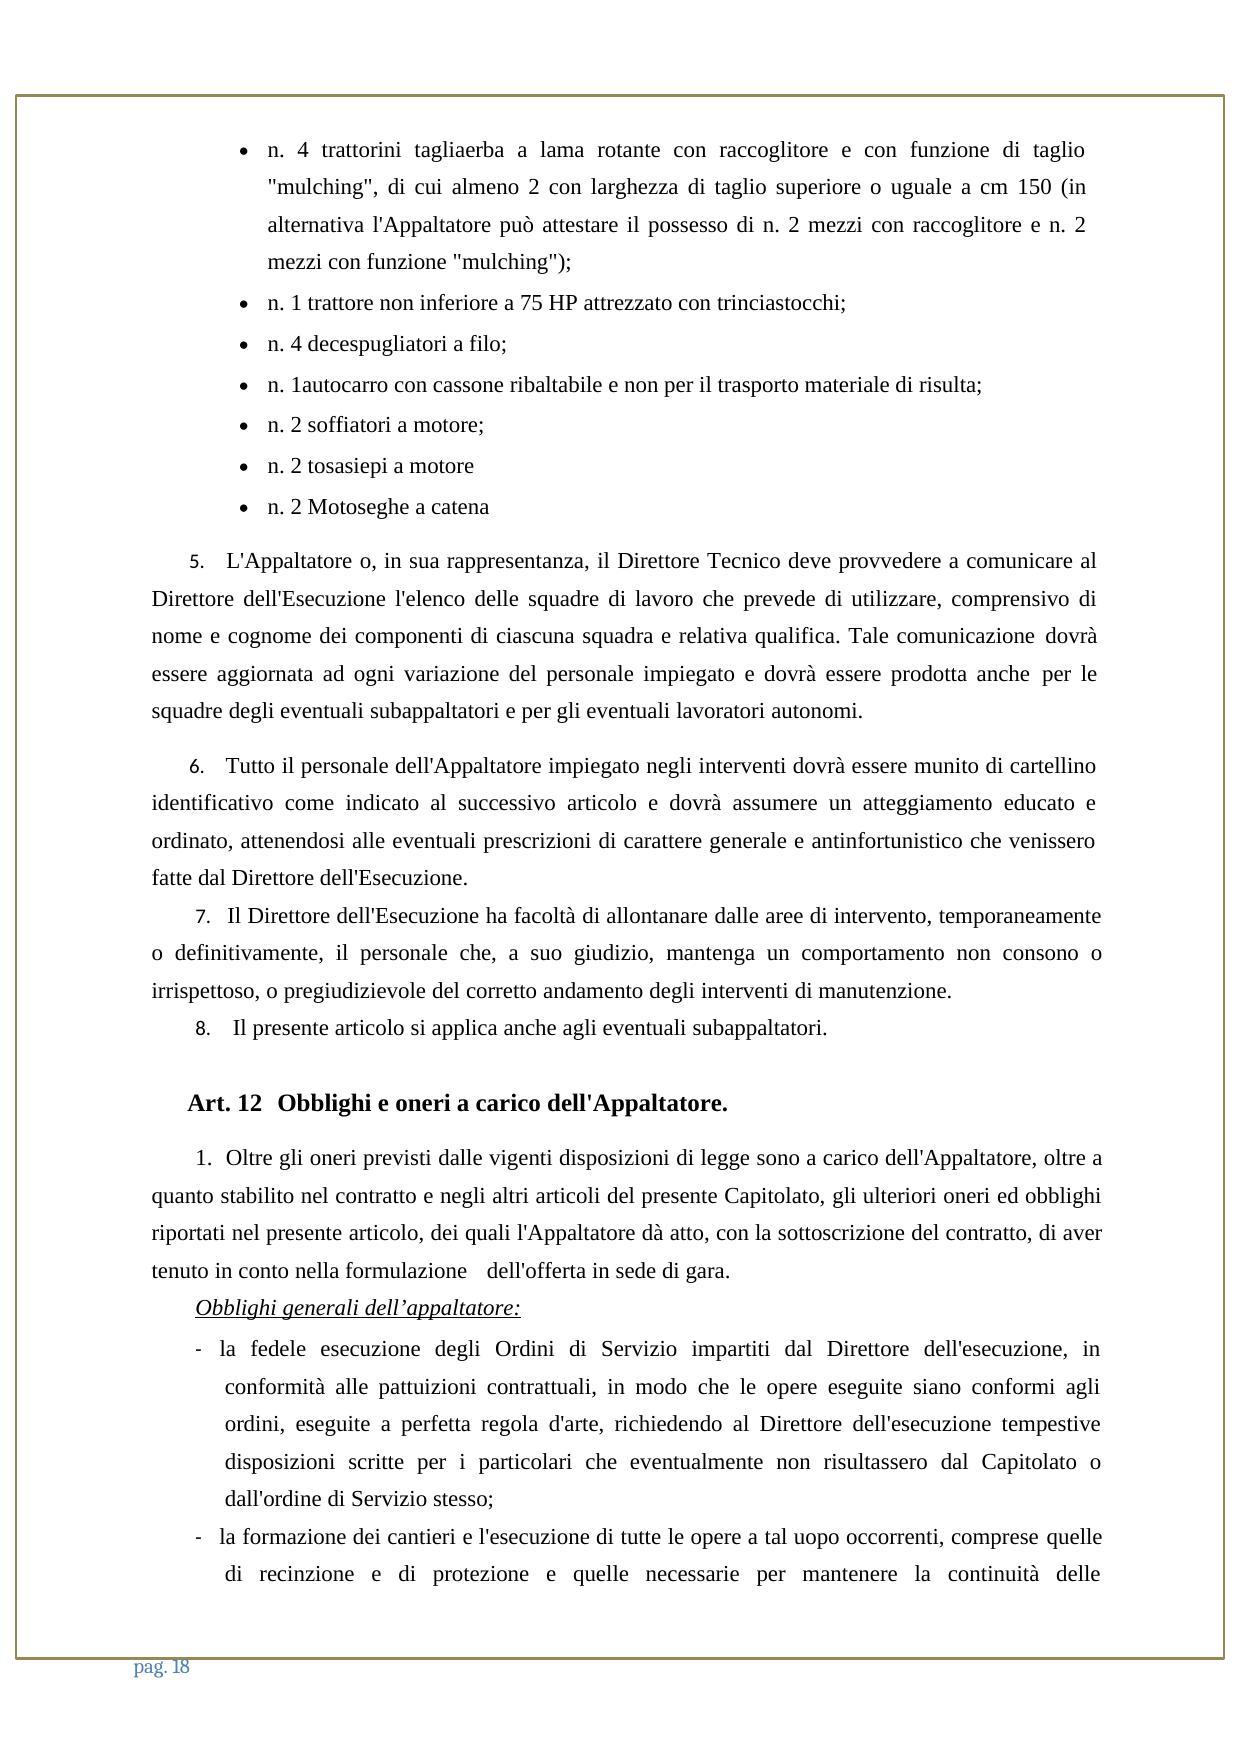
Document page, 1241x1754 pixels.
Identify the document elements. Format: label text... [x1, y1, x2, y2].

list n. 1 trattore non inferiore a 75 HP attrezzato con trinciastocchi; [238, 280, 1136, 318]
text Obblighi generali dell’appaltatore: [195, 1286, 1102, 1323]
list n. 2 tosasiepi a motore [238, 444, 1136, 481]
list L'Appaltatore o, in sua rappresentanza, il Direttore Tecnico deve provvedere a comunicare al Direttore dell'Esecuzione l'elenco delle squadre di lavoro che prevede di utilizzare, comprensivo di nome e cognome dei componenti di ciascuna squadra e relativa qualifica. Tale comunicazione dovrà essere aggiornata ad ogni variazione del personale impiegato e dovrà essere prodotta anche per le squadre degli eventuali subappaltatori e per gli eventuali lavoratori autonomi. [151, 539, 1097, 726]
list n. 2 Motoseghe a catena [238, 484, 1136, 522]
list n. 1autocarro con cassone ribaltabile e non per il trasporto materiale di risulta; [238, 362, 1136, 399]
list Il Direttore dell'Esecuzione ha facoltà di allontanare dalle aree di intervento, temporaneamente o definitivamente, il personale che, a suo giudizio, mantenga un comportamento non consono o irrispettoso, o pregiudizievole del corretto andamento degli interventi di manutenzione. [151, 893, 1102, 1006]
list Tutto il personale dell'Appaltatore impiegato negli interventi dovrà essere munito di cartellino identificativo come indicato al successivo articolo e dovrà assumere un atteggiamento educato e ordinato, attenendosi alle eventuali prescrizioni di carattere generale e antinfortunistico che venissero fatte dal Direttore dell'Esecuzione. [151, 743, 1097, 893]
subtitle Obblighi e oneri a carico dell'Appaltatore. [187, 1082, 1136, 1119]
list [195, 1514, 1102, 1589]
list n. 2 soffiatori a motore; [238, 403, 1136, 440]
list Il presente articolo si applica anche agli eventuali subappaltatori. [195, 1006, 1102, 1043]
list Oltre gli oneri previsti dalle vigenti disposizioni di legge sono a carico dell'Appaltatore, oltre a quanto stabilito nel contratto e negli altri articoli del presente Capitolato, gli ulteriori oneri ed obblighi riportati nel presente articolo, dei quali l'Appaltatore dà atto, con la sottoscrizione del contratto, di aver tenuto in conto nella formulazione dell'offerta in sede di gara. [151, 1136, 1102, 1286]
list n. 4 trattorini tagliaerba a lama rotante con raccoglitore e con funzione di taglio "mulching", di cui almeno 2 con larghezza di taglio superiore o uguale a cm 150 (in alternativa l'Appaltatore può attestare il possesso di n. 2 mezzi con raccoglitore e n. 2 mezzi con funzione "mulching"); [238, 127, 1087, 277]
list n. 4 decespugliatori a filo; [238, 321, 1136, 359]
list la fedele esecuzione degli Ordini di Servizio impartiti dal Direttore dell'esecuzione, in conformità alle pattuizioni contrattuali, in modo che le opere eseguite siano conformi agli ordini, eseguite a perfetta regola d'arte, richiedendo al Direttore dell'esecuzione tempestive disposizioni scritte per i particolari che eventualmente non risultassero dal Capitolato o dall'ordine di Servizio stesso; [195, 1327, 1102, 1514]
